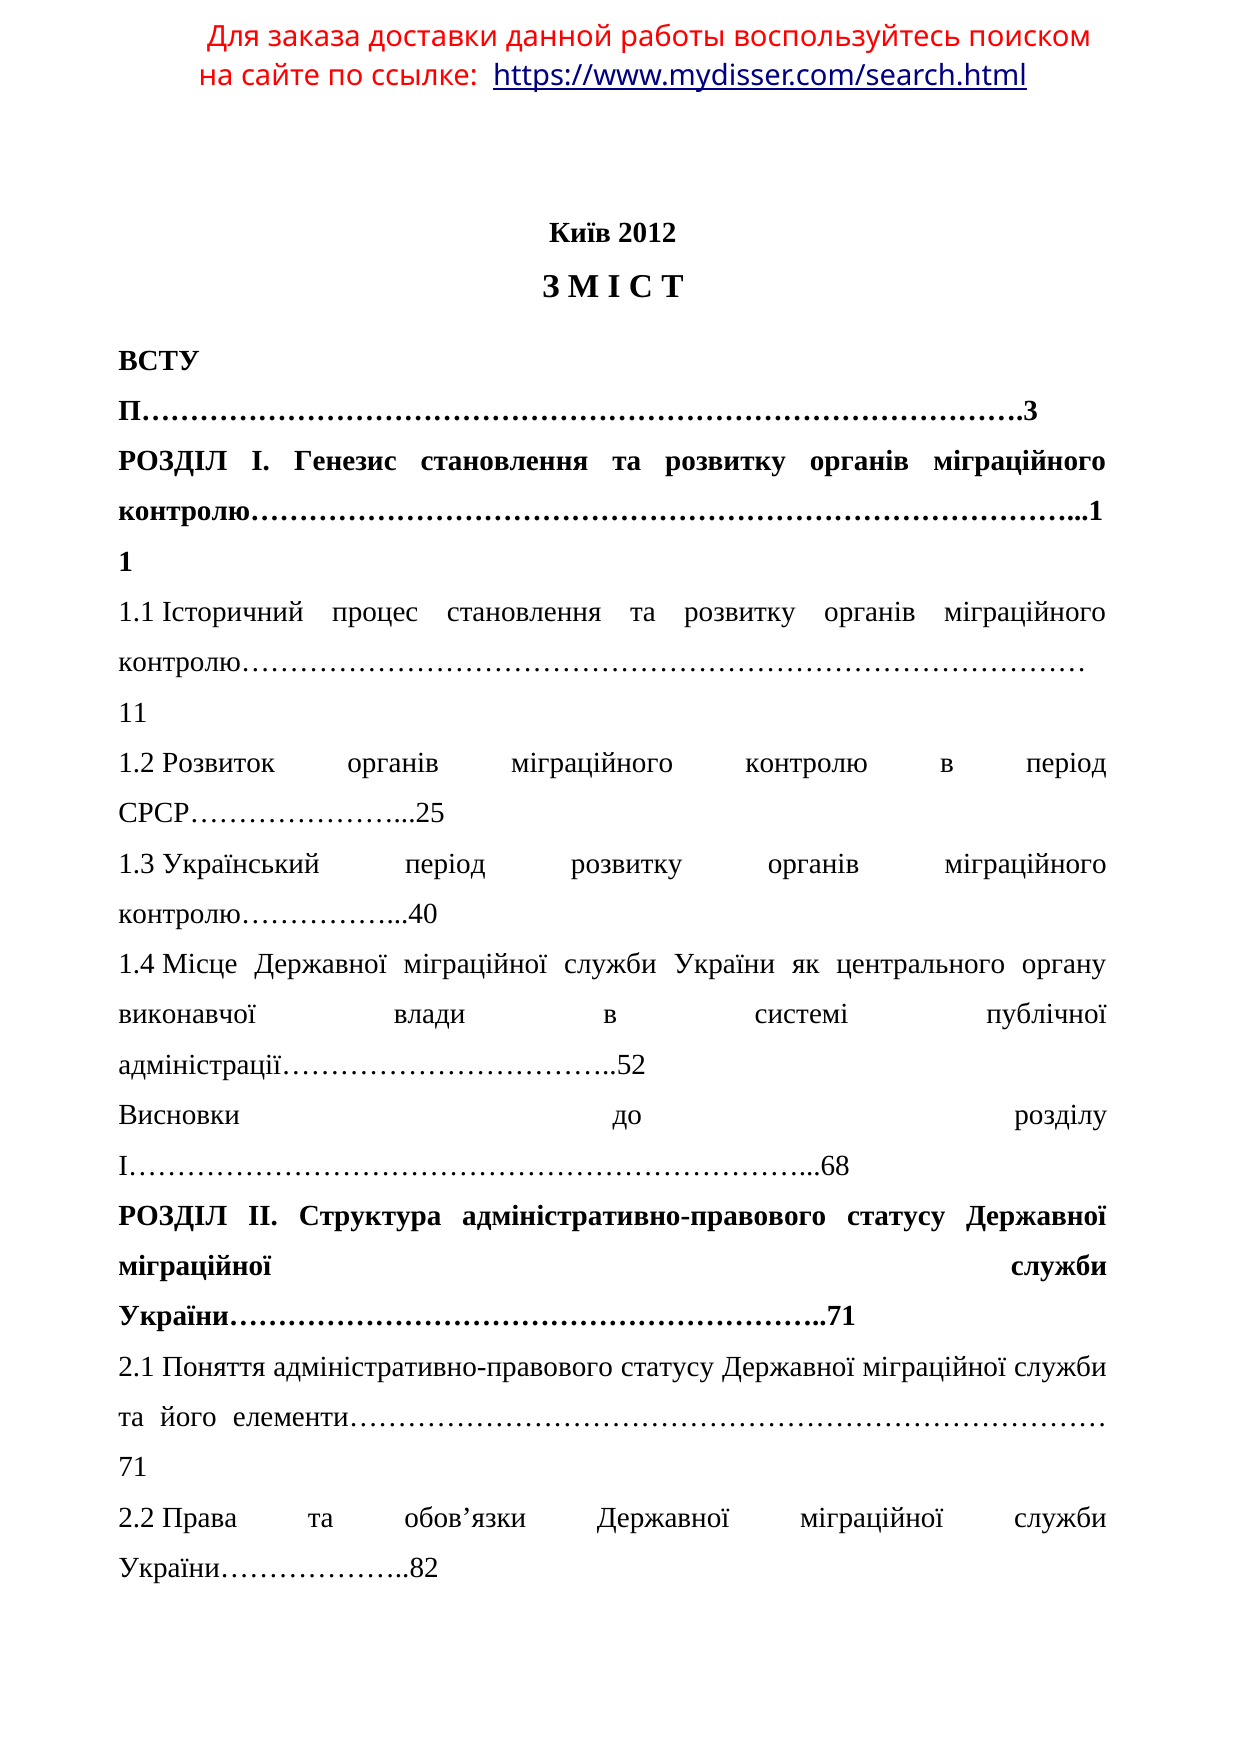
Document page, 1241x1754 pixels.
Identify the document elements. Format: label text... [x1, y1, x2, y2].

text Висновки до розділу І……………………………………………………………...68 [118, 1097, 1107, 1181]
text 1.1 Історичний процес становлення та розвитку органів міграційного контролю……………………………………………………………………………11 [118, 594, 1107, 728]
text 2.2 Права та обов’язки Державної міграційної служби України………………..82 [118, 1500, 1107, 1584]
text 1.4 Місце Державної міграційної служби України як центрального органу виконавчої влади в системі публічної адміністрації……………………………..52 [118, 946, 1107, 1081]
text ВСТУП……………………………………………………………………………….3 [118, 343, 1107, 426]
text РОЗДІЛ ІІ. Структура адміністративно-правового статусу Державної міграційної служби України……………………………………………………..71 [118, 1198, 1107, 1332]
text Київ 2012 [118, 216, 1107, 249]
text З М І С Т [118, 266, 1107, 304]
text 2.1 Поняття адміністративно-правового статусу Державної міграційної служби та його елементи……………………………………………………………………71 [118, 1349, 1107, 1483]
text 1.2 Розвиток органів міграційного контролю в період СРСР…………………...25 [118, 745, 1107, 829]
text РОЗДІЛ І. Генезис становлення та розвитку органів міграційного контролю…………………………………………………………………………...11 [118, 443, 1107, 577]
text 1.3 Український період розвитку органів міграційного контролю……………...40 [118, 846, 1107, 929]
